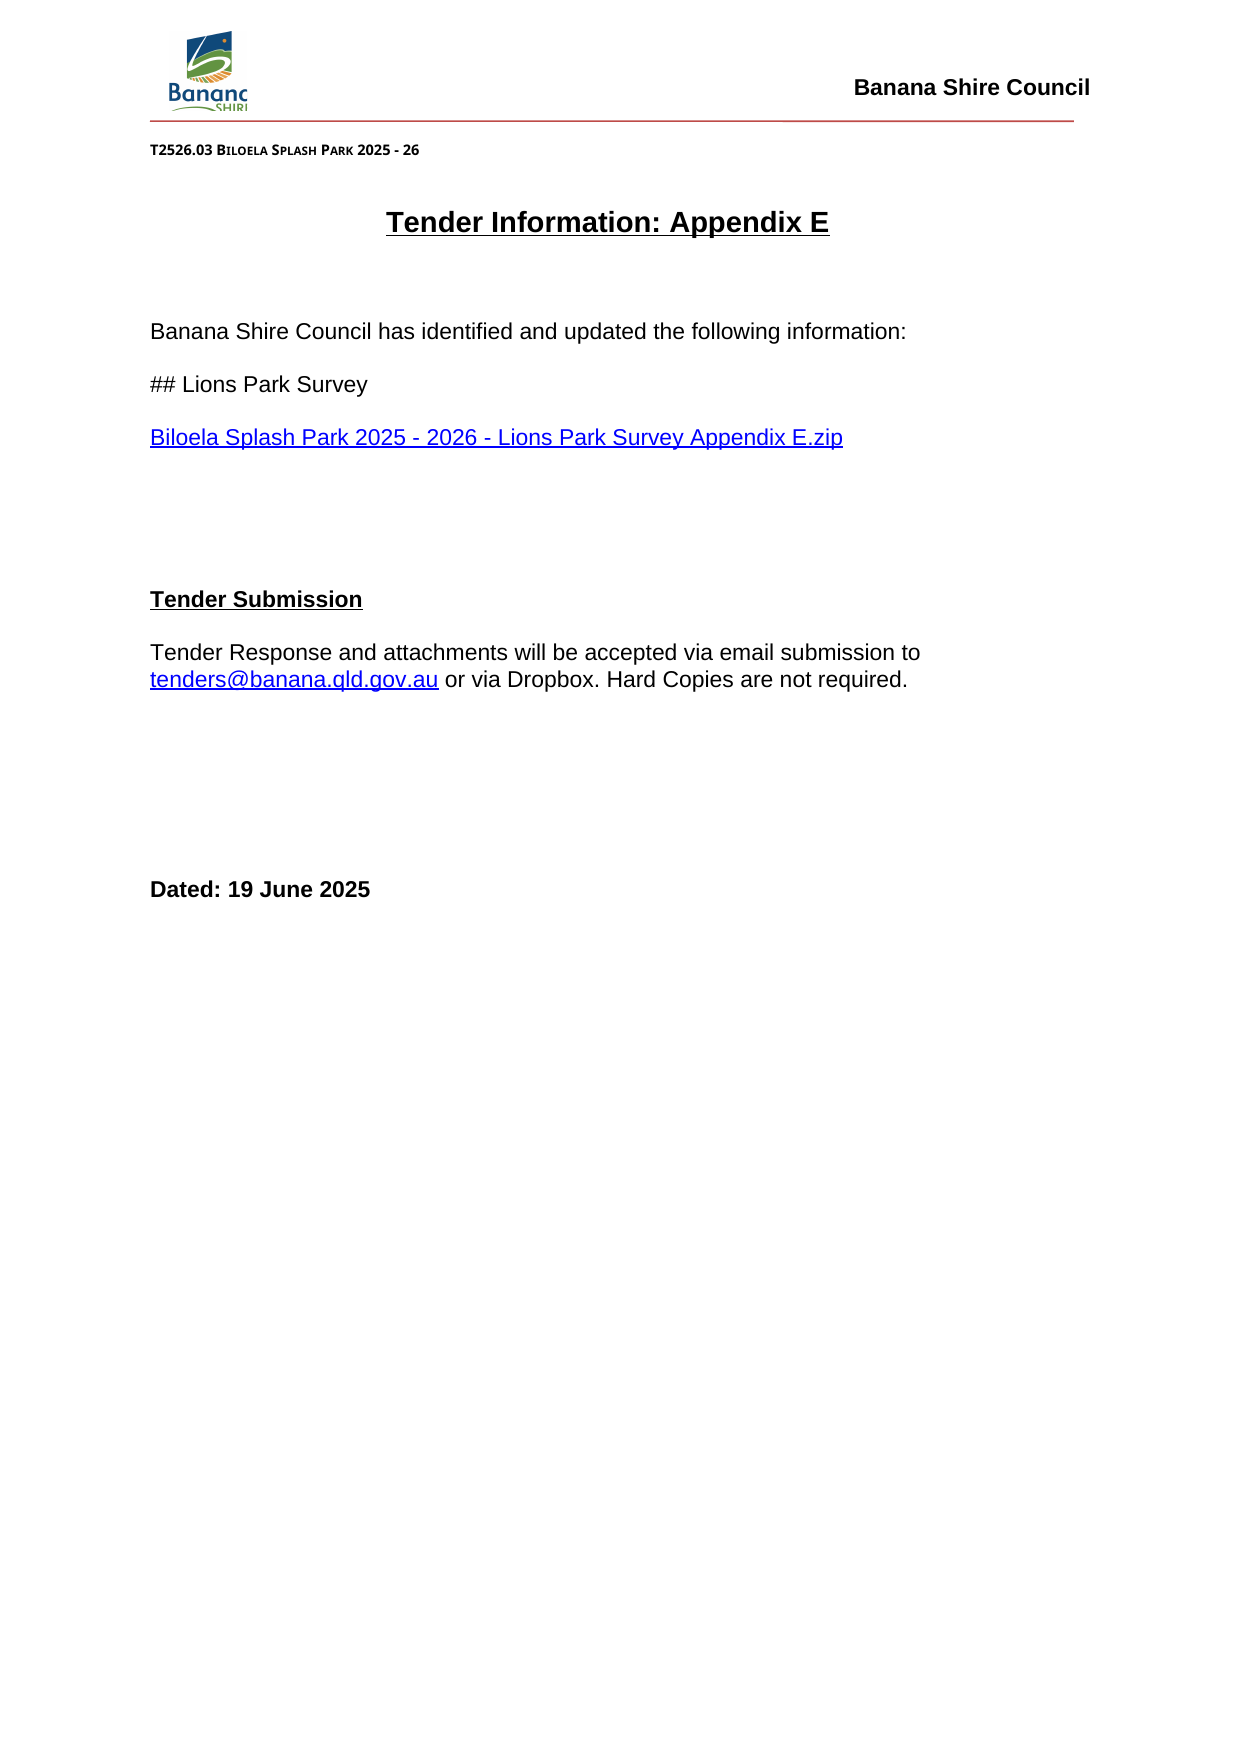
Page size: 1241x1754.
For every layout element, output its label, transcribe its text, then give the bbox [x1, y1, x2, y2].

text Dated: 19 June 2025 [150, 876, 1090, 903]
text Tender Response and attachments will be accepted via email submission to tenders@banana.qld.gov.au or via Dropbox. Hard Copies are not required. [150, 639, 1090, 692]
text Tender Submission [150, 586, 1090, 613]
text ## Lions Park Survey [150, 371, 1090, 397]
picture [168, 31, 247, 110]
text Biloela Splash Park 2025 - 2026 - Lions Park Survey Appendix E.zip [150, 423, 1090, 450]
text Banana Shire Council has identified and updated the following information: [150, 318, 1090, 344]
